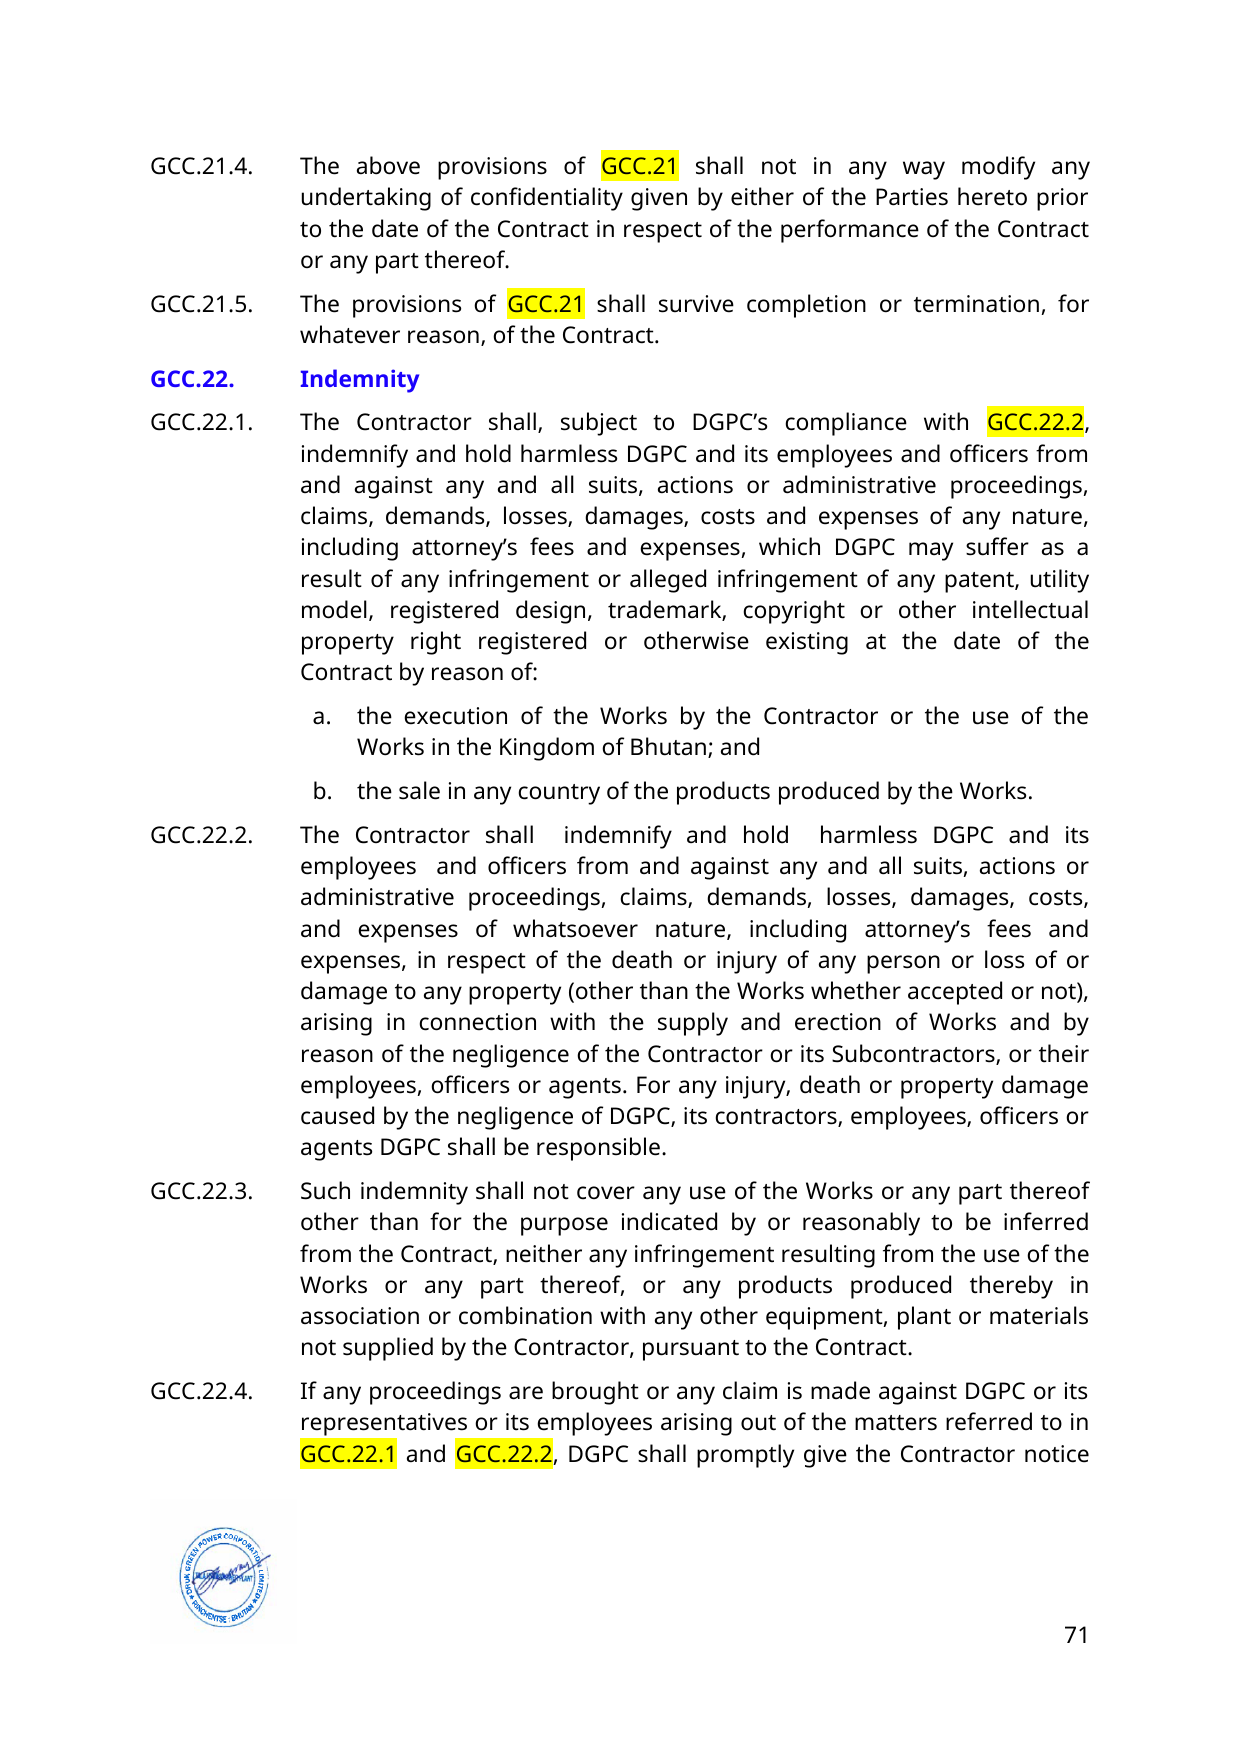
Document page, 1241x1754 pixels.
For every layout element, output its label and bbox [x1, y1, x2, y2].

picture [150, 1499, 298, 1644]
